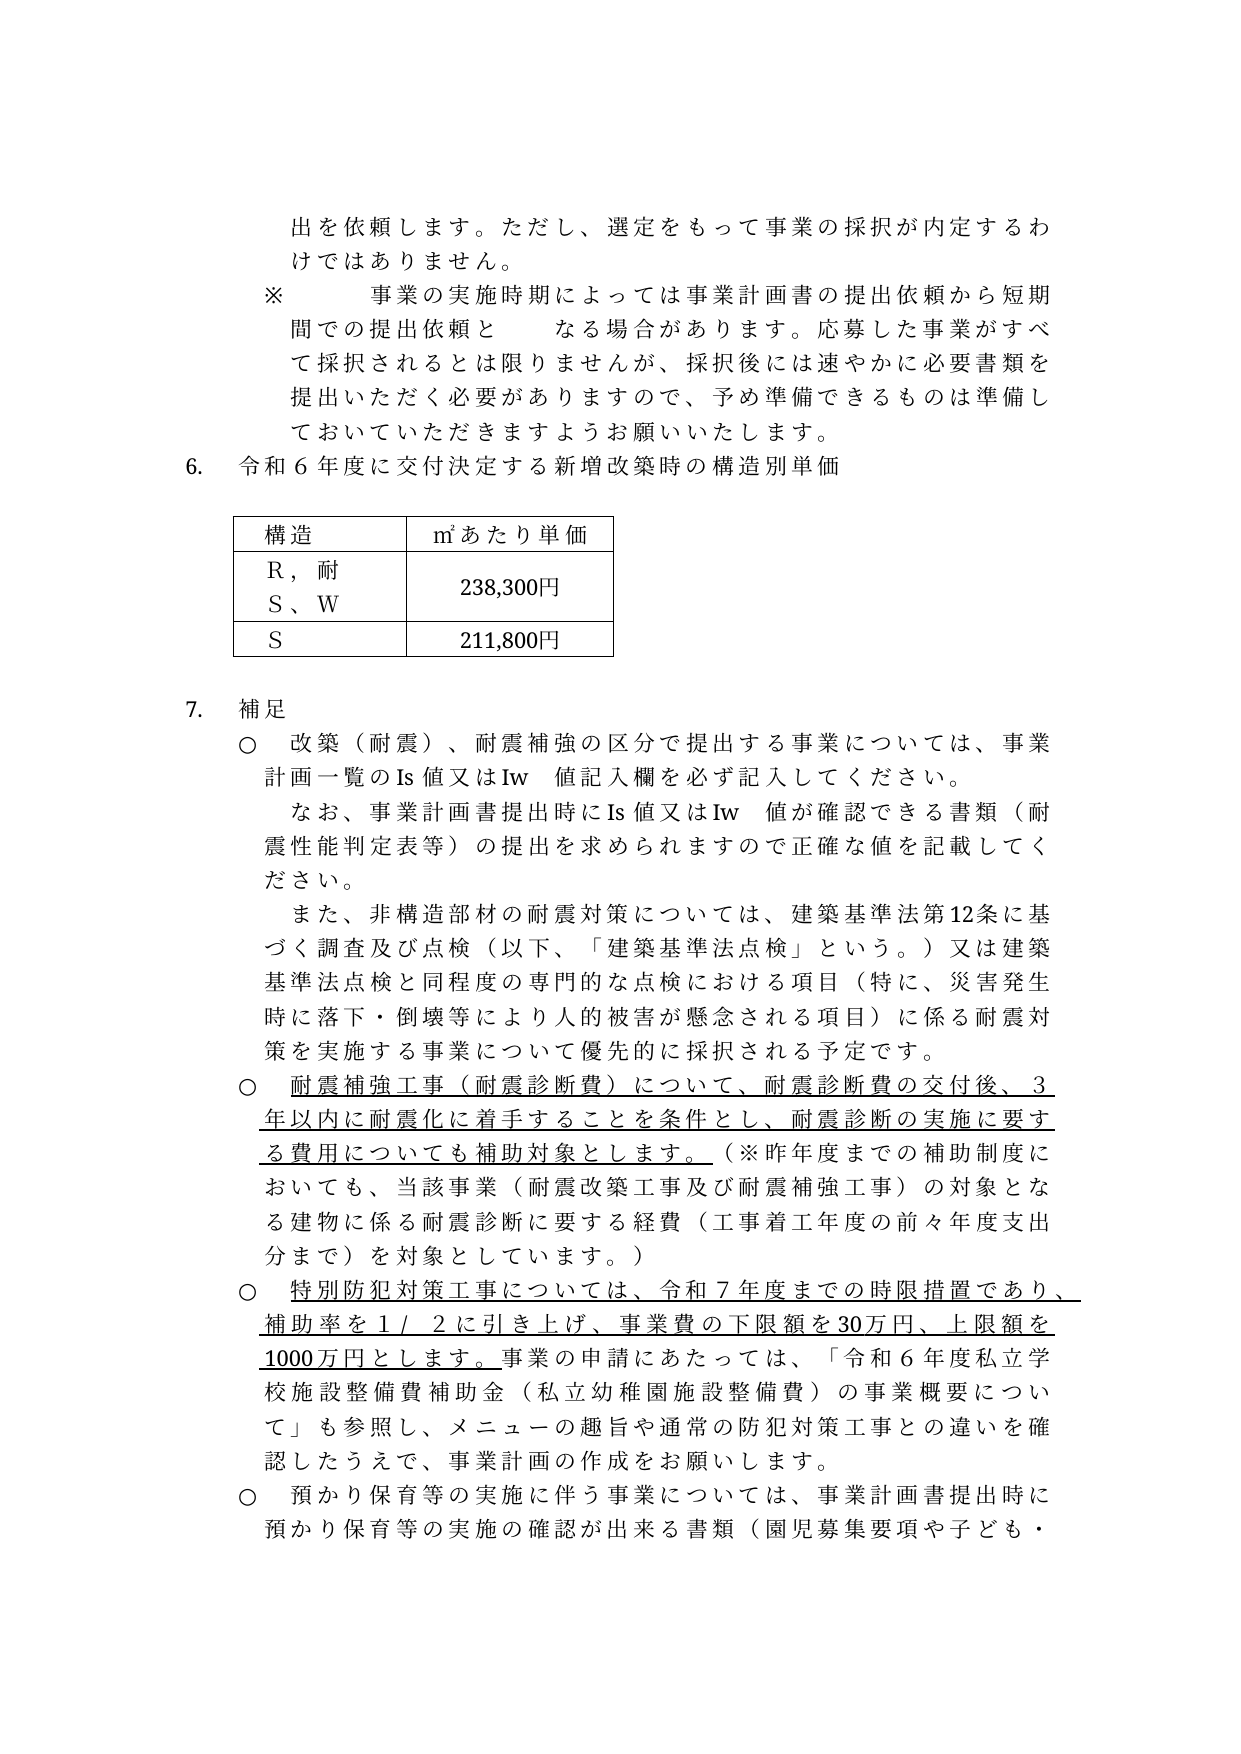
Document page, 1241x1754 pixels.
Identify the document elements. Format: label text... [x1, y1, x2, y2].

list 特別防犯対策工事については、令和７年度までの時限措置であり、補助率を１/２に引き上げ、事業費の下限額を30万円、上限額を1000万円とします。事業の申請にあたっては、「令和６年度私立学校施設整備費補助金（私立幼稚園施設整備費）の事業概要について」も参照し、メニューの趣旨や通常の防犯対策工事との違いを確認したうえで、事業計画の作成をお願いします。 [229, 1272, 1055, 1477]
table_header ㎡あたり単価 [407, 517, 613, 551]
list なお、事業計画書提出時にIs値又はIw値が確認できる書類（耐震性能判定表等）の提出を求められますので正確な値を記載してください。 [259, 793, 1055, 896]
list 令和６年度に交付決定する新増改築時の構造別単価 [185, 448, 1055, 482]
table_header 構造 [234, 517, 406, 551]
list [229, 1477, 1055, 1545]
list 事業の実施時期によっては事業計画書の提出依頼から短期間での提出依頼と なる場合があります。応募した事業がすべて採択されるとは限りませんが、採択後には速やかに必要書類を提出いただく必要がありますので、予め準備できるものは準備しておいていただきますようお願いいたします。 [245, 277, 1055, 448]
table_cell 238,300円 [407, 552, 613, 621]
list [245, 208, 1055, 277]
list 改築（耐震）、耐震補強の区分で提出する事業については、事業計画一覧のIs値又はIw値記入欄を必ず記入してください。 [229, 725, 1055, 793]
list また、非構造部材の耐震対策については、建築基準法第12条に基づく調査及び点検（以下、「建築基準法点検」という。）又は建築基準法点検と同程度の専門的な点検における項目（特に、災害発生時に落下・倒壊等により人的被害が懸念される項目）に係る耐震対策を実施する事業について優先的に採択される予定です。 [259, 896, 1055, 1067]
list 耐震補強工事（耐震診断費）について、耐震診断費の交付後、３年以内に耐震化に着手することを条件とし、耐震診断の実施に要する費用についても補助対象とします。（※昨年度までの補助制度においても、当該事業（耐震改築工事及び耐震補強工事）の対象となる建物に係る耐震診断に要する経費（工事着工年度の前々年度支出分まで）を対象としています。） [229, 1067, 1055, 1272]
list 補足 [185, 691, 1055, 725]
table_cell Ｓ [234, 622, 406, 656]
table_cell Ｒ，耐Ｓ、Ｗ [234, 552, 406, 621]
table_cell 211,800円 [407, 622, 613, 656]
